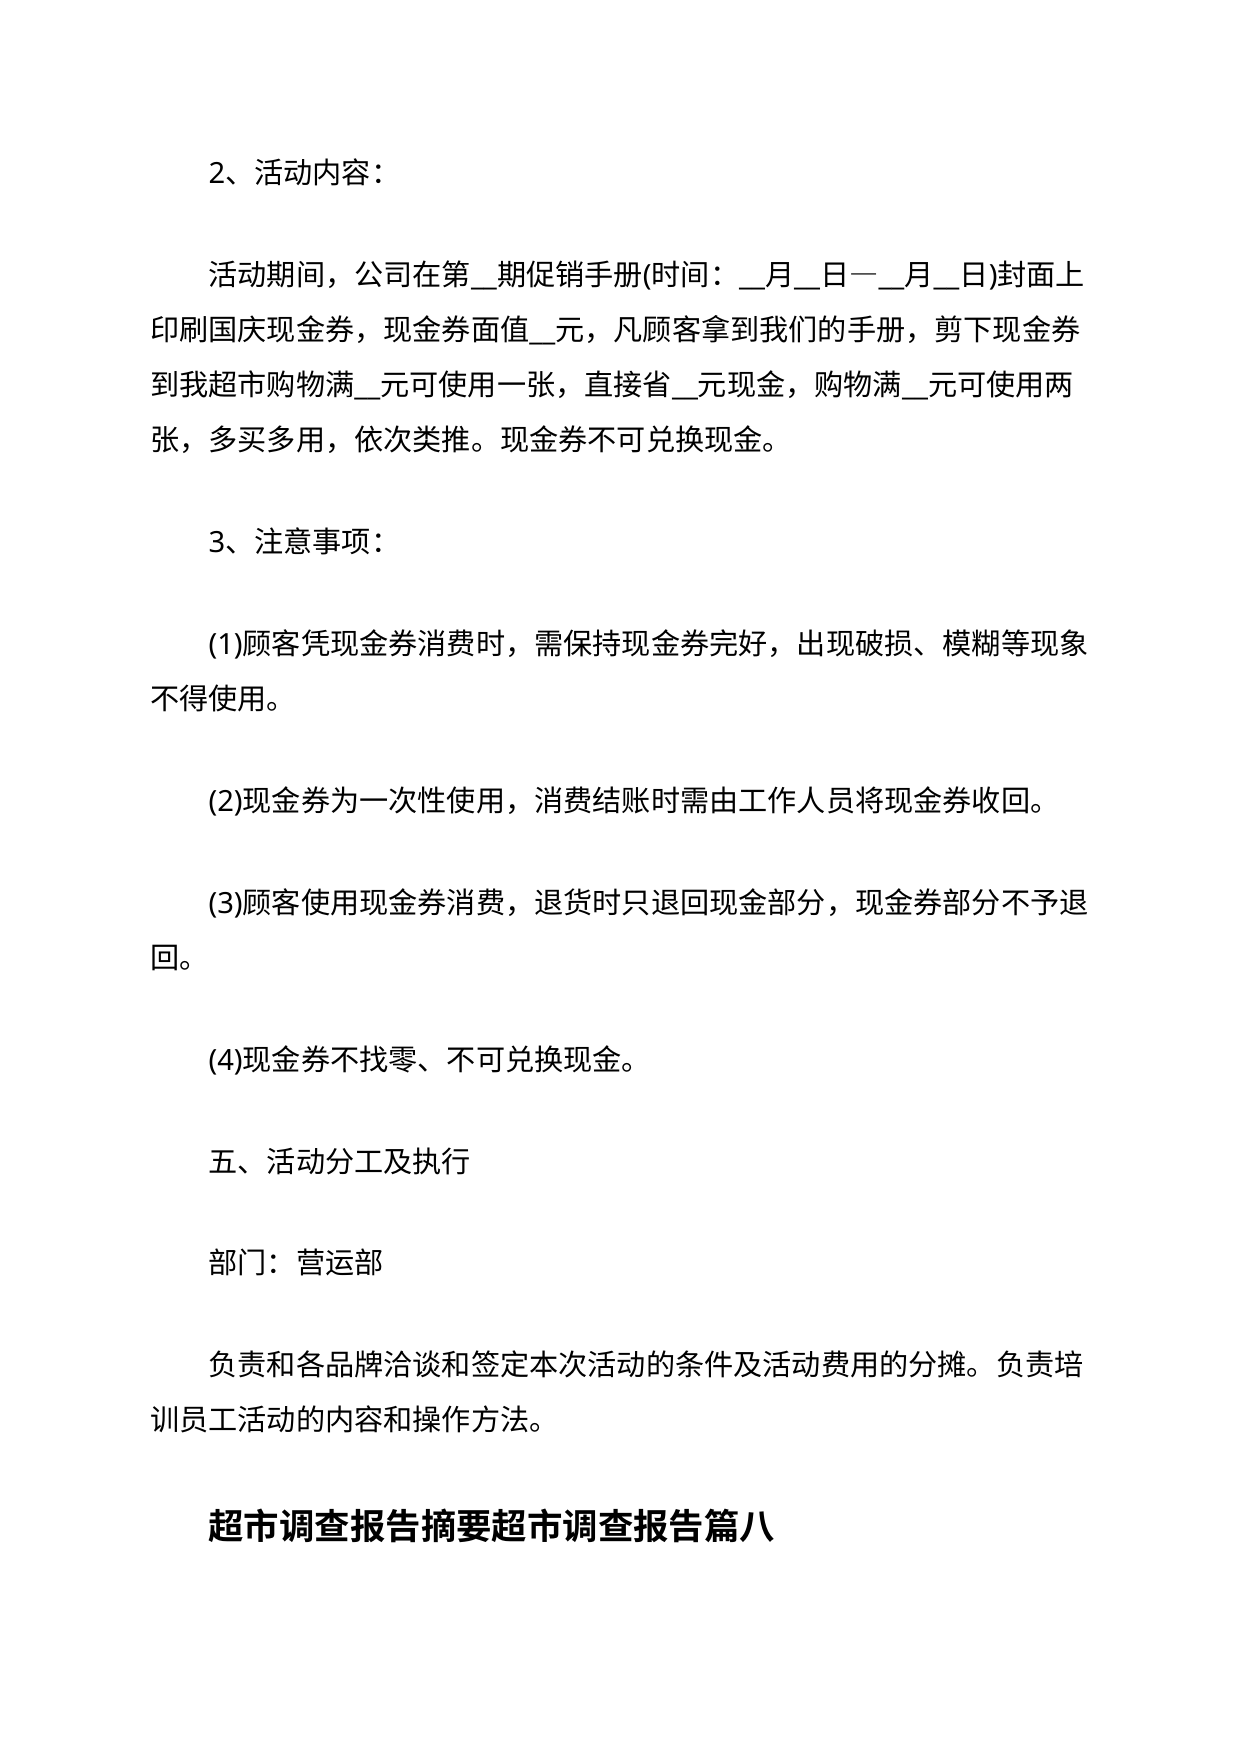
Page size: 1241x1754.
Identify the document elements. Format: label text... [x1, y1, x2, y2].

text 2、活动内容： [150, 150, 1090, 192]
text 部门：营运部 [150, 1240, 1090, 1282]
text 活动期间，公司在第__期促销手册(时间：__月__日—__月__日)封面上印刷国庆现金券，现金券面值__元，凡顾客拿到我们的手册，剪下现金券到我超市购物满__元可使用一张，直接省__元现金，购物满__元可使用两张，多买多用，依次类推。现金券不可兑换现金。 [150, 252, 1090, 459]
text (2)现金券为一次性使用，消费结账时需由工作人员将现金券收回。 [150, 777, 1090, 820]
text 负责和各品牌洽谈和签定本次活动的条件及活动费用的分摊。负责培训员工活动的内容和操作方法。 [150, 1342, 1090, 1439]
text 五、活动分工及执行 [150, 1138, 1090, 1181]
text (4)现金券不找零、不可兑换现金。 [150, 1036, 1090, 1079]
text (3)顾客使用现金券消费，退货时只退回现金部分，现金券部分不予退回。 [150, 879, 1090, 977]
text (1)顾客凭现金券消费时，需保持现金券完好，出现破损、模糊等现象不得使用。 [150, 621, 1090, 718]
text 超市调查报告摘要超市调查报告篇八 [150, 1498, 1090, 1550]
text 3、注意事项： [150, 519, 1090, 561]
